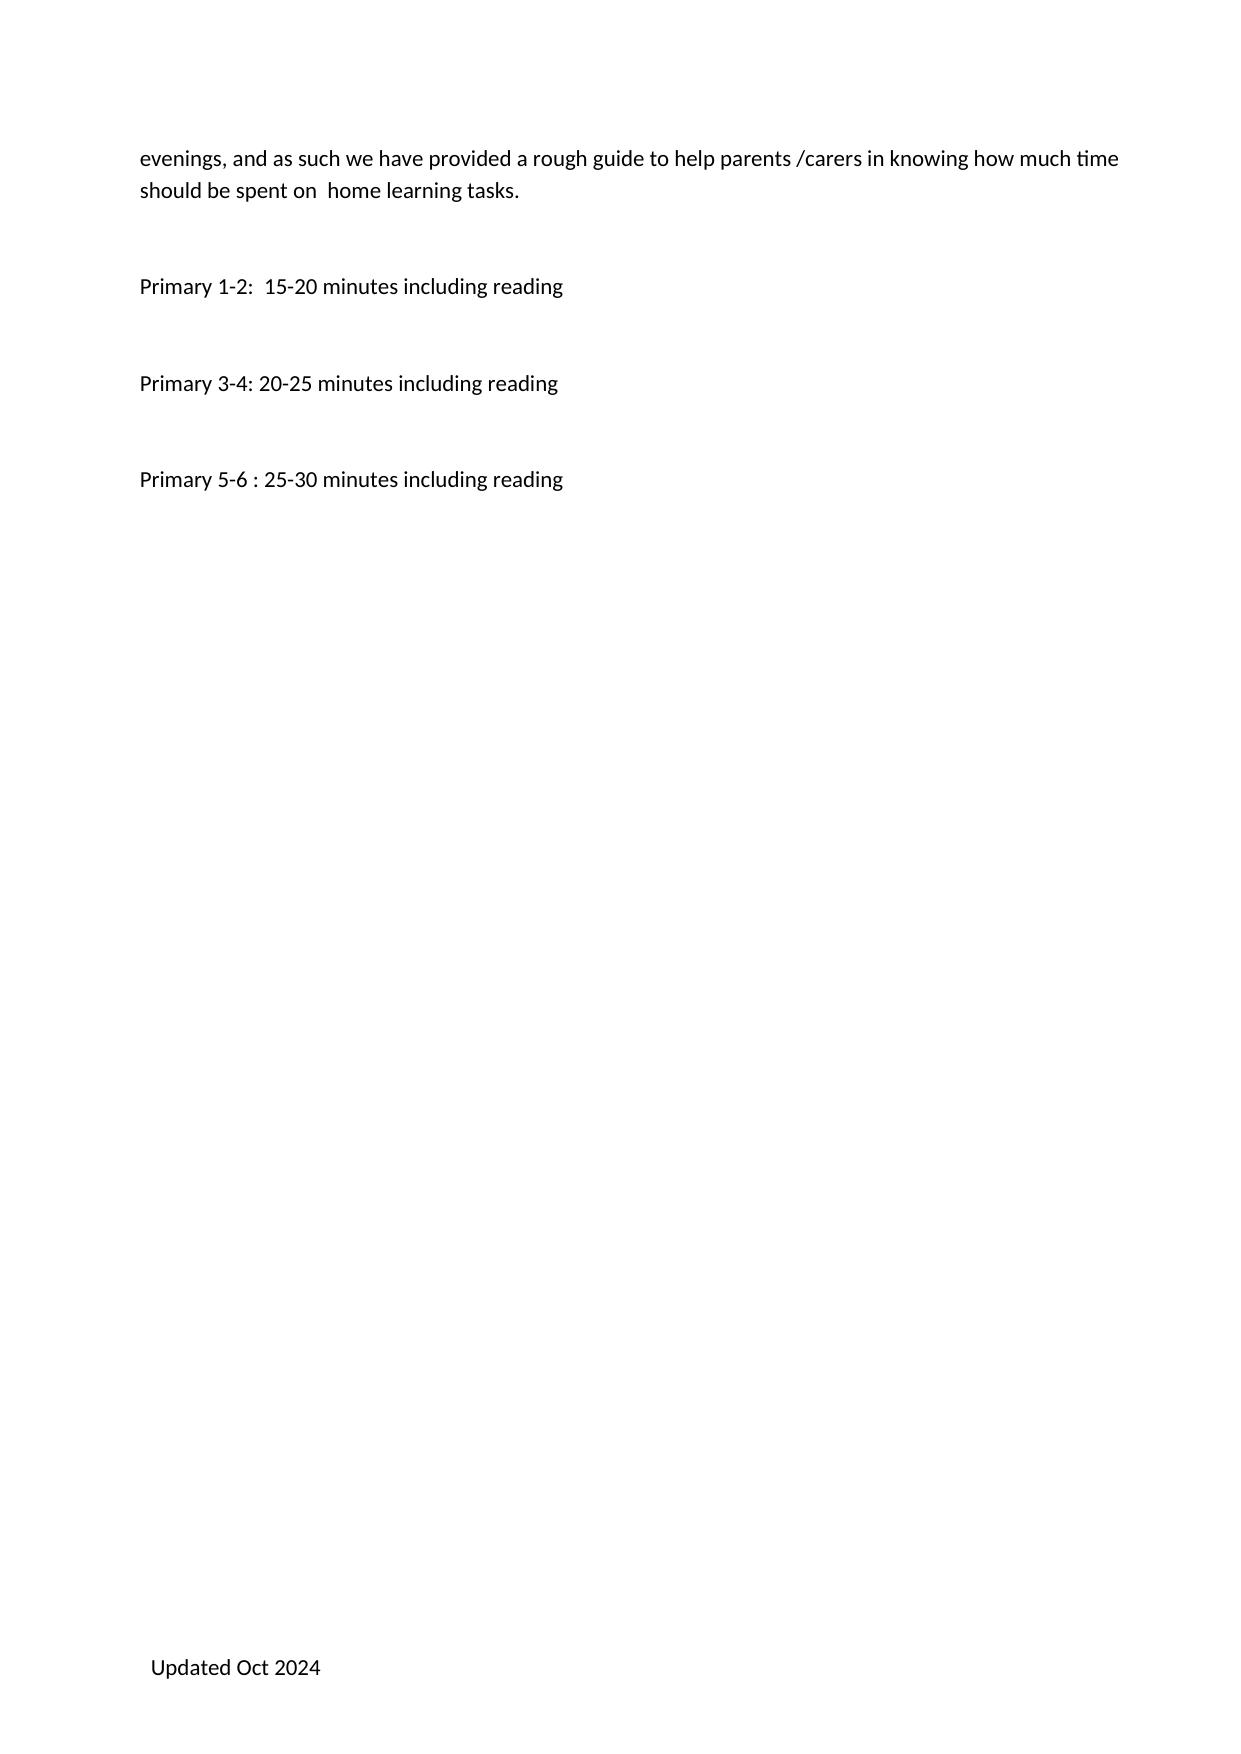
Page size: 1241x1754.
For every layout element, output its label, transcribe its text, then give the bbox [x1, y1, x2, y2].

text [139, 144, 1171, 204]
text Primary 1-2: 15-20 minutes including reading [139, 272, 1171, 301]
text Primary 5-6 : 25-30 minutes including reading [139, 466, 1171, 494]
text Primary 3-4: 20-25 minutes including reading [139, 369, 1171, 397]
